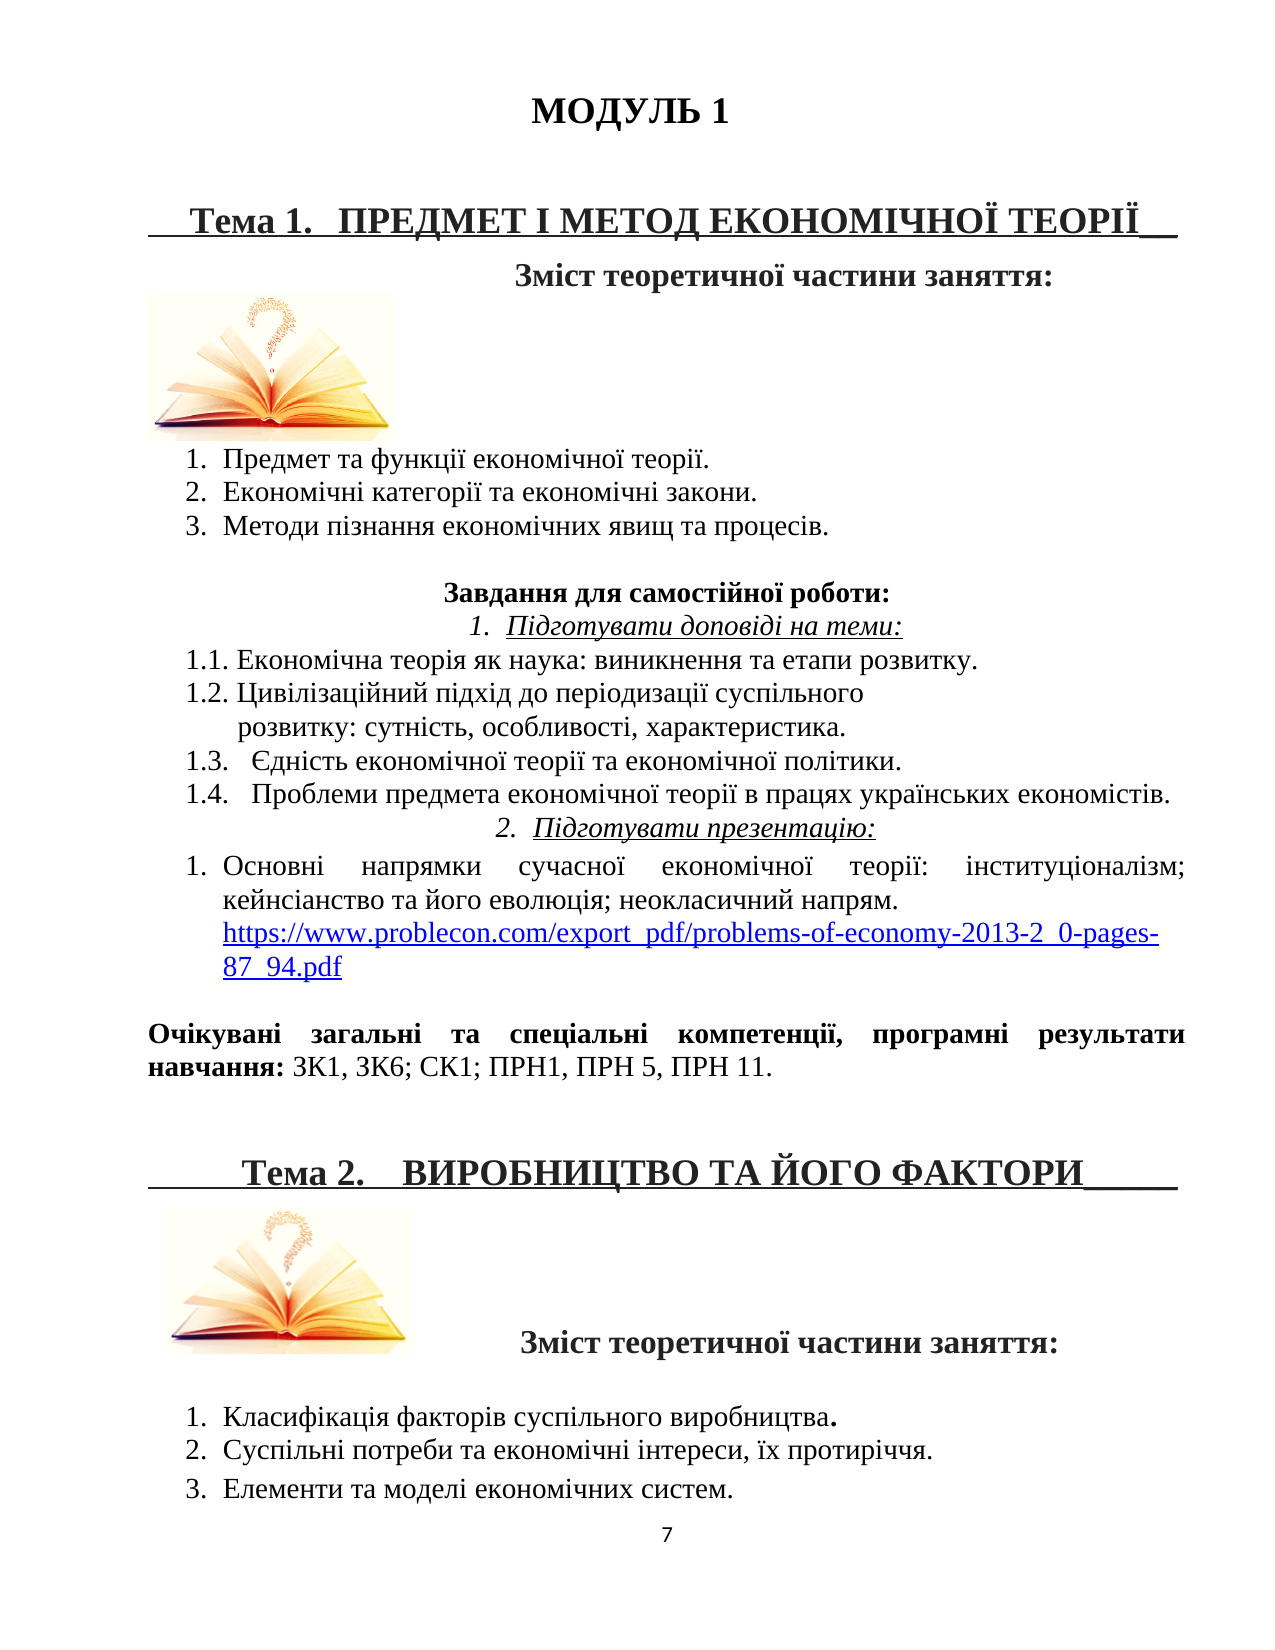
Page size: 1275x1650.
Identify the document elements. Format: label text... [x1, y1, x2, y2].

text МОДУЛЬ 1 [222, 89, 1186, 132]
list https://www.problecon.com/export_pdf/problems-of-economy-2013-2_0-pages-87_94.pdf [223, 915, 1186, 982]
picture [164, 1207, 412, 1354]
picture [147, 293, 395, 441]
text Зміст теоретичної частини заняття: [223, 255, 1186, 294]
list Підготувати презентацію: [185, 810, 1186, 843]
list розвитку: сутність, особливості, характеристика. [223, 709, 1186, 743]
list Цивілізаційний підхід до періодизації суспільного [185, 676, 1186, 709]
text Тема 1. ПРЕДМЕТ І МЕТОД ЕКОНОМІЧНОЇ ТЕОРІЇ__ [148, 198, 1186, 241]
list Предмет та функції економічної теорії. [185, 441, 1186, 474]
list Класифікація факторів суспільного виробництва. [185, 1399, 1186, 1432]
list Суспільні потреби та економічні інтереси, їх протиріччя. [185, 1432, 1186, 1466]
list Основні напрямки сучасної економічної теорії: інституціоналізм; кейнсіанство та його еволюція; неокласичний напрям. [185, 848, 1186, 915]
list Економічна теорія як наука: виникнення та етапи розвитку. [185, 642, 1186, 676]
list Економічні категорії та економічні закони. [185, 474, 1186, 508]
text Зміст теоретичної частини заняття: [148, 1207, 1186, 1361]
text Завдання для самостійної роботи: [148, 575, 1186, 608]
list Єдність економічної теорії та економічної політики. [185, 743, 1186, 776]
text Тема 2. ВИРОБНИЦТВО ТА ЙОГО ФАКТОРИ_____ [148, 1150, 1186, 1193]
list Підготувати доповіді на теми: [185, 608, 1186, 642]
list Елементи та моделі економічних систем. [185, 1471, 1186, 1504]
list Проблеми предмета економічної теорії в працях українських економістів. [185, 776, 1186, 810]
text Очікувані загальні та спеціальні компетенції, програмні результати навчання: ЗК1, ЗК6; СК1; ПРН1, ПРН 5, ПРН 11. [148, 1016, 1186, 1083]
list Методи пізнання економічних явищ та процесів. [185, 508, 1186, 541]
